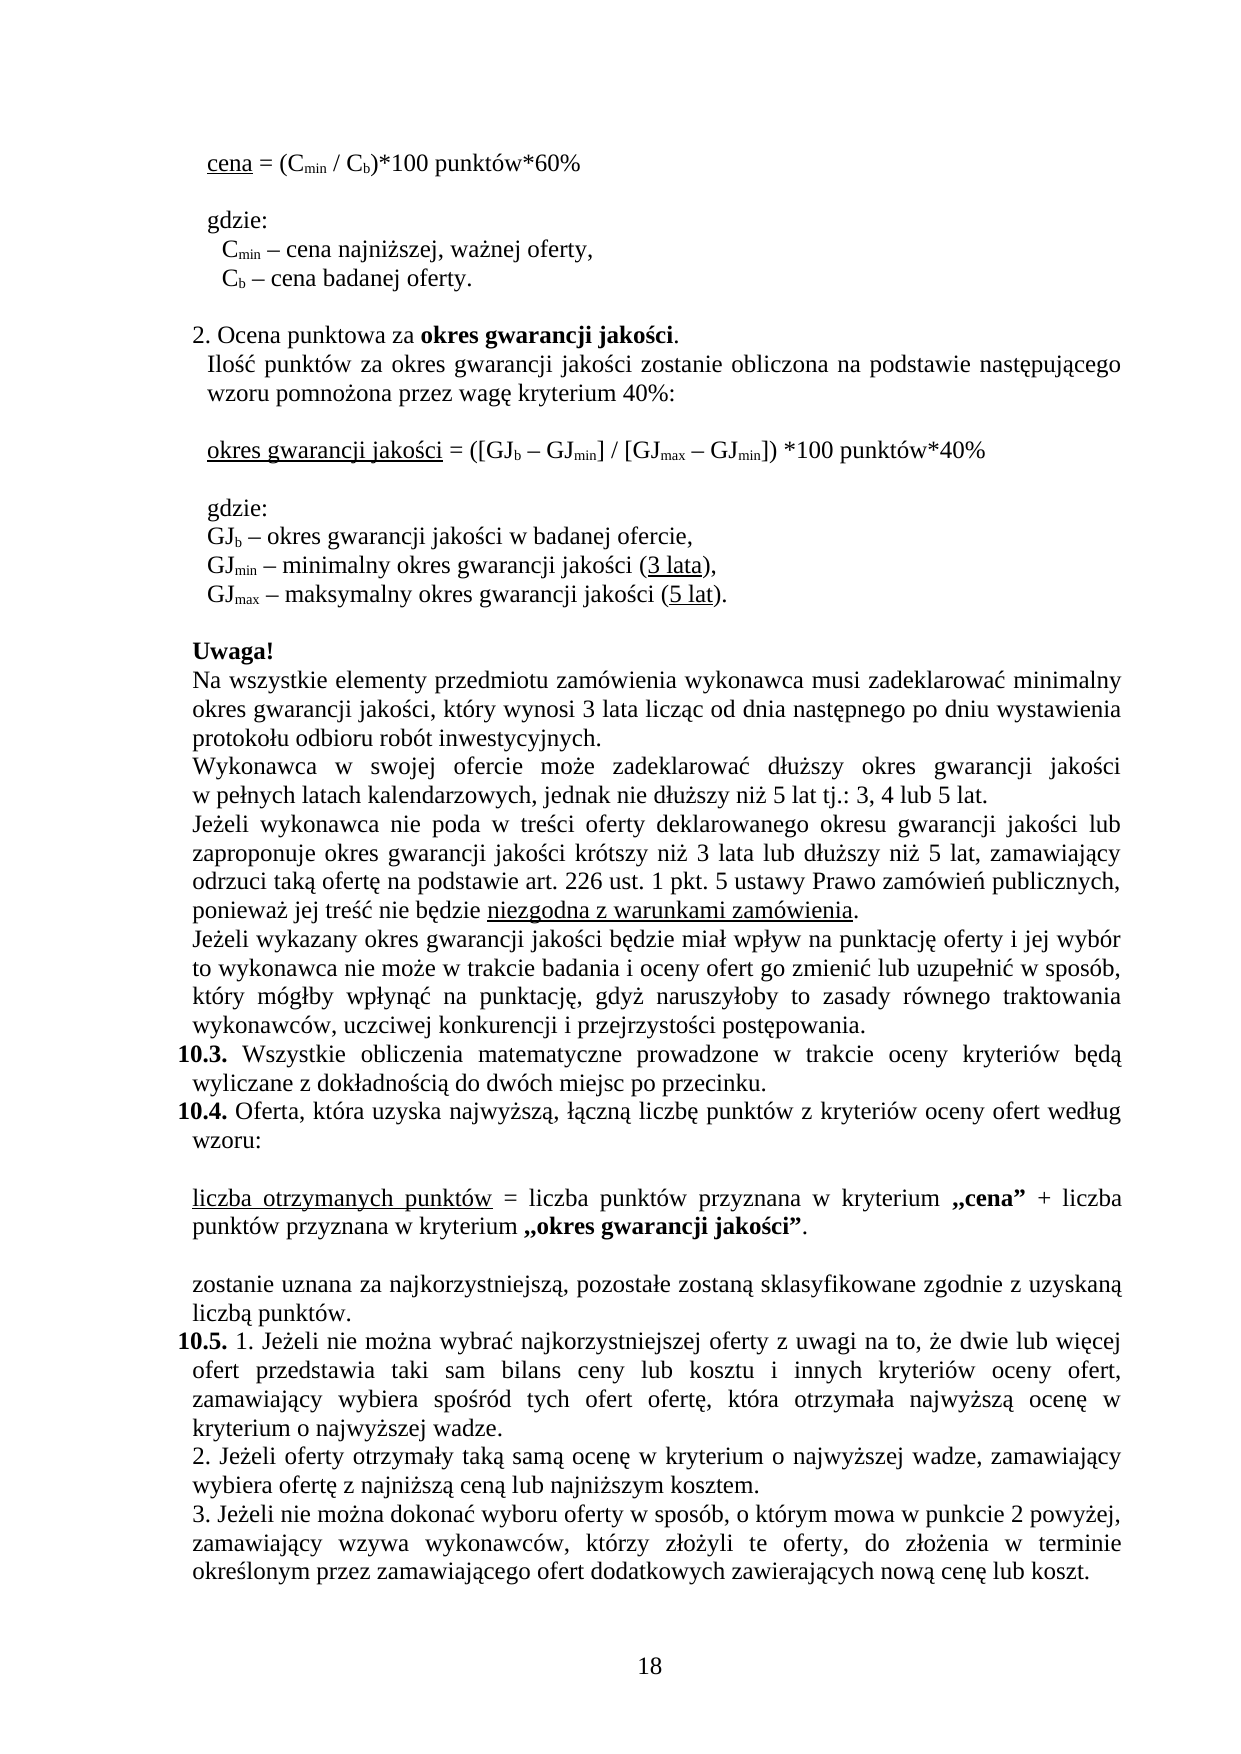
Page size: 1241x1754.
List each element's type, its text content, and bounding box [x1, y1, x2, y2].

text GJb – okres gwarancji jakości w badanej ofercie, [207, 521, 1122, 550]
text GJmax – maksymalny okres gwarancji jakości (5 lat). [207, 579, 1122, 608]
text 10.5. 1. Jeżeli nie można wybrać najkorzystniejszej oferty z uwagi na to, że dwie lub więcej ofert przedstawia taki sam bilans ceny lub kosztu i innych kryteriów oceny ofert, zamawiający wybiera spośród tych ofert ofertę, która otrzymała najwyższą ocenę w kryterium o najwyższej wadze. [177, 1326, 1122, 1441]
text Ilość punktów za okres gwarancji jakości zostanie obliczona na podstawie następującego wzoru pomnożona przez wagę kryterium 40%: [207, 349, 1122, 406]
text cena = (Cmin / Cb)*100 punktów*60% [207, 148, 1122, 176]
text Cb – cena badanej oferty. [222, 263, 1122, 291]
text liczba otrzymanych punktów = liczba punktów przyznana w kryterium ,,cena” + liczba punktów przyznana w kryterium ,,okres gwarancji jakości”. [192, 1183, 1122, 1240]
text Jeżeli wykonawca nie poda w treści oferty deklarowanego okresu gwarancji jakości lub zaproponuje okres gwarancji jakości krótszy niż 3 lata lub dłuższy niż 5 lat, zamawiający odrzuci taką ofertę na podstawie art. 226 ust. 1 pkt. 5 ustawy Prawo zamówień publicznych, ponieważ jej treść nie będzie niezgodna z warunkami zamówienia. [192, 809, 1122, 924]
text 2. Jeżeli oferty otrzymały taką samą ocenę w kryterium o najwyższej wadze, zamawiający wybiera ofertę z najniższą ceną lub najniższym kosztem. [192, 1441, 1122, 1499]
text 10.3. Wszystkie obliczenia matematyczne prowadzone w trakcie oceny kryteriów będą wyliczane z dokładnością do dwóch miejsc po przecinku. [177, 1039, 1122, 1096]
text 3. Jeżeli nie można dokonać wyboru oferty w sposób, o którym mowa w punkcie 2 powyżej, zamawiający wzywa wykonawców, którzy złożyli te oferty, do złożenia w terminie określonym przez zamawiającego ofert dodatkowych zawierających nową cenę lub koszt. [192, 1499, 1122, 1585]
text Jeżeli wykazany okres gwarancji jakości będzie miał wpływ na punktację oferty i jej wybór to wykonawca nie może w trakcie badania i oceny ofert go zmienić lub uzupełnić w sposób, który mógłby wpłynąć na punktację, gdyż naruszyłoby to zasady równego traktowania wykonawców, uczciwej konkurencji i przejrzystości postępowania. [192, 924, 1122, 1039]
text Cmin – cena najniższej, ważnej oferty, [222, 234, 1122, 263]
text GJmin – minimalny okres gwarancji jakości (3 lata), [207, 550, 1122, 579]
text Uwaga! [192, 636, 1122, 665]
text zostanie uznana za najkorzystniejszą, pozostałe zostaną sklasyfikowane zgodnie z uzyskaną liczbą punktów. [192, 1269, 1122, 1326]
text 10.4. Oferta, która uzyska najwyższą, łączną liczbę punktów z kryteriów oceny ofert według wzoru: [177, 1096, 1122, 1154]
text gdzie: [207, 493, 1122, 521]
text 2. Ocena punktowa za okres gwarancji jakości. [192, 320, 1122, 349]
text gdzie: [207, 205, 1122, 234]
text okres gwarancji jakości = ([GJb – GJmin] / [GJmax – GJmin]) *100 punktów*40% [207, 435, 1122, 464]
text Na wszystkie elementy przedmiotu zamówienia wykonawca musi zadeklarować minimalny okres gwarancji jakości, który wynosi 3 lata licząc od dnia następnego po dniu wystawienia protokołu odbioru robót inwestycyjnych. [192, 665, 1122, 751]
text Wykonawca w swojej ofercie może zadeklarować dłuższy okres gwarancji jakości w pełnych latach kalendarzowych, jednak nie dłuższy niż 5 lat tj.: 3, 4 lub 5 lat. [192, 751, 1122, 809]
